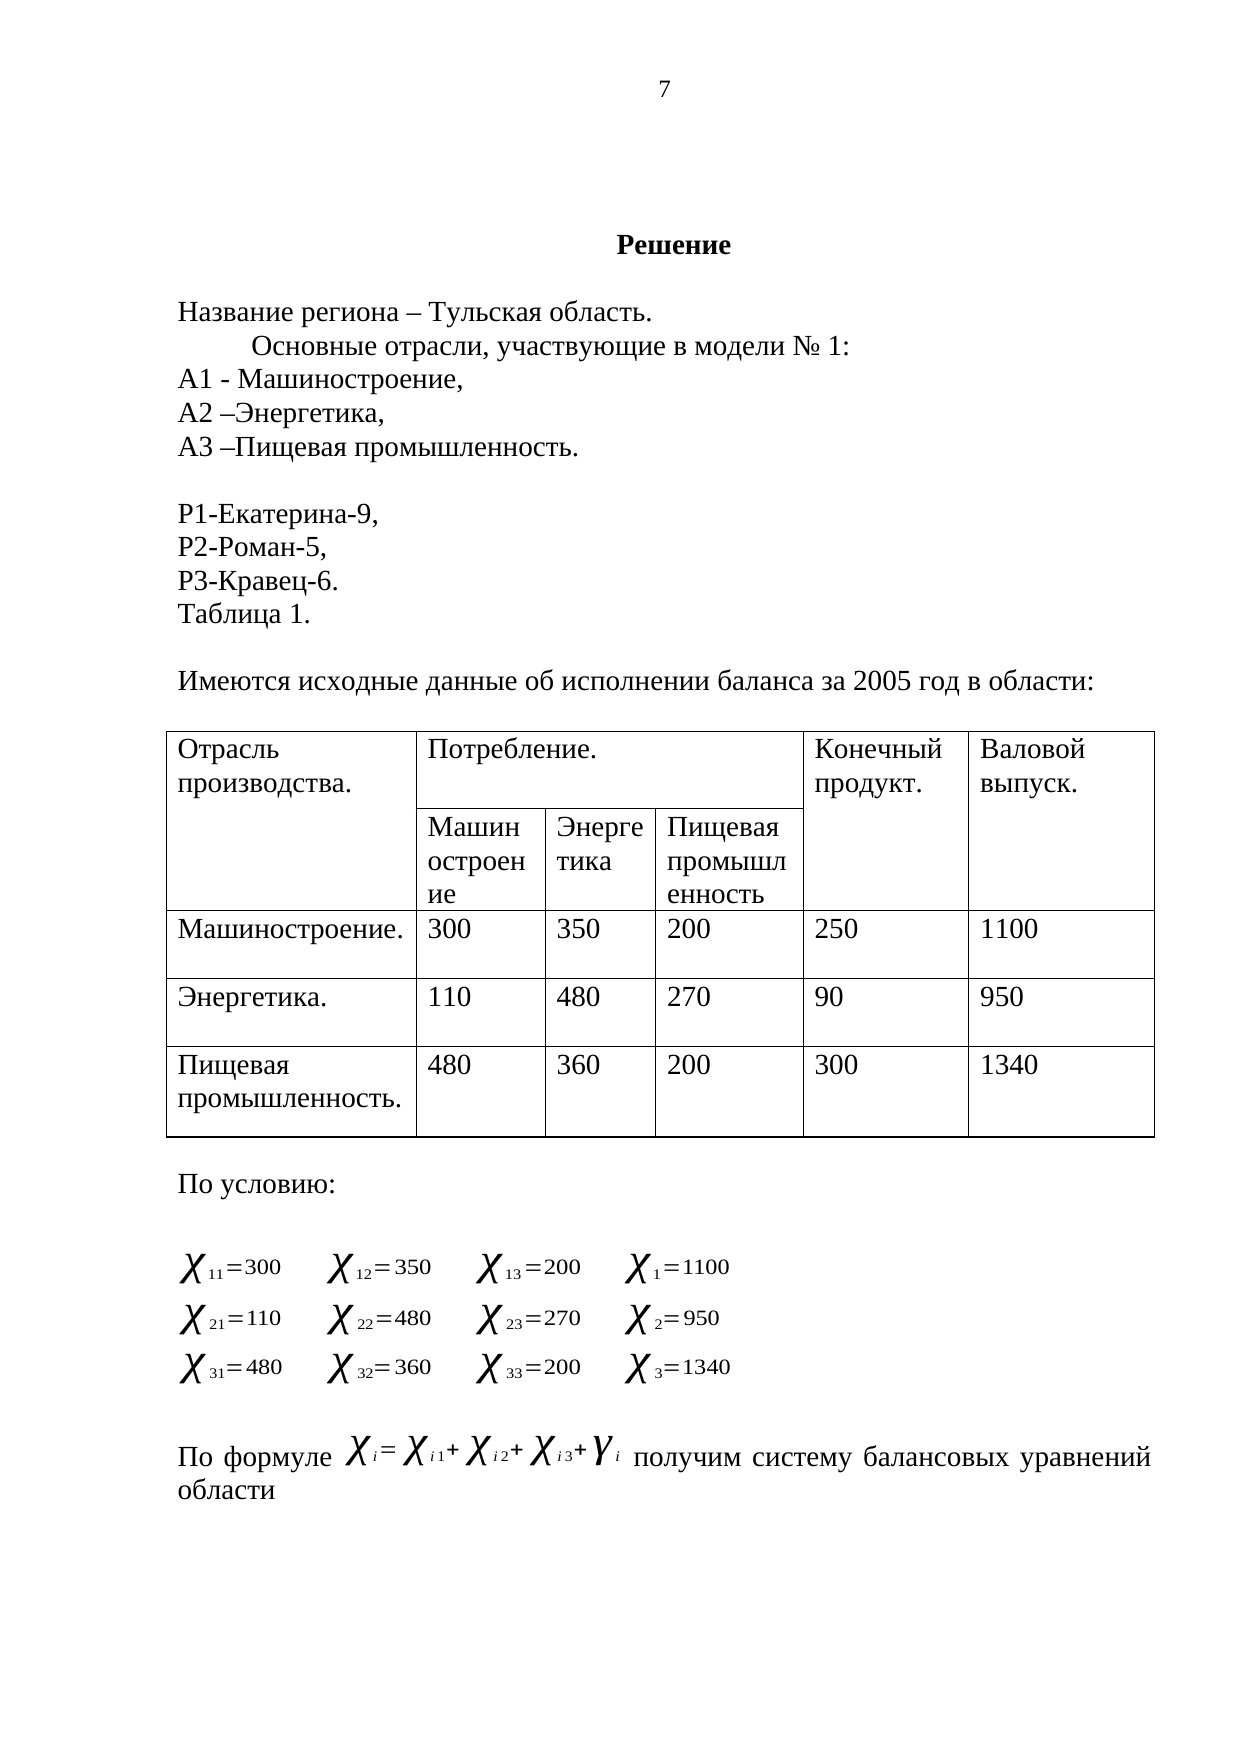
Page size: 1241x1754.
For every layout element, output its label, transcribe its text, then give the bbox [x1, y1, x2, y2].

text Р1-Екатерина-9, [177, 496, 1152, 529]
table_cell Машиностроение [417, 809, 545, 910]
text Название региона – Тульская область. [177, 294, 1152, 328]
text Таблица 1. [177, 596, 1152, 630]
table_cell Пищевая промышленность. [167, 1047, 416, 1136]
table_cell Пищевая промышленность [656, 809, 803, 910]
text А3 –Пищевая промышленность. [177, 429, 1152, 462]
table_cell 300 [417, 911, 545, 978]
table_cell Машиностроение. [167, 911, 416, 978]
table_header Потребление. [417, 732, 803, 808]
table_cell 1100 [969, 911, 1154, 978]
table_cell 1340 [969, 1047, 1154, 1136]
table_cell 270 [656, 979, 803, 1046]
text Решение [177, 219, 1152, 261]
text По условию: [177, 1166, 1152, 1200]
table_header Отрасль производства. [167, 732, 416, 910]
text А2 –Энергетика, [177, 395, 1152, 429]
table_cell 360 [546, 1047, 655, 1136]
text По формуле получим систему балансовых уравнений области [177, 1418, 1152, 1506]
text Р2-Роман-5, [177, 529, 1152, 563]
text Основные отрасли, участвующие в модели № 1: [177, 328, 1152, 362]
table_cell 480 [417, 1047, 545, 1136]
table_header Валовой выпуск. [969, 732, 1154, 910]
table_cell 250 [804, 911, 968, 978]
table_cell Энергетика [546, 809, 655, 910]
text Имеются исходные данные об исполнении баланса за 2005 год в области: [177, 663, 1152, 697]
table_cell 300 [804, 1047, 968, 1136]
table_cell 950 [969, 979, 1154, 1046]
table_cell 90 [804, 979, 968, 1046]
table_cell Энергетика. [167, 979, 416, 1046]
text Р3-Кравец-6. [177, 563, 1152, 596]
table_cell 200 [656, 1047, 803, 1136]
table_cell 480 [546, 979, 655, 1046]
table_cell 350 [546, 911, 655, 978]
table_cell 110 [417, 979, 545, 1046]
table_header Конечный продукт. [804, 732, 968, 910]
table_cell 200 [656, 911, 803, 978]
text А1 - Машиностроение, [177, 362, 1152, 395]
